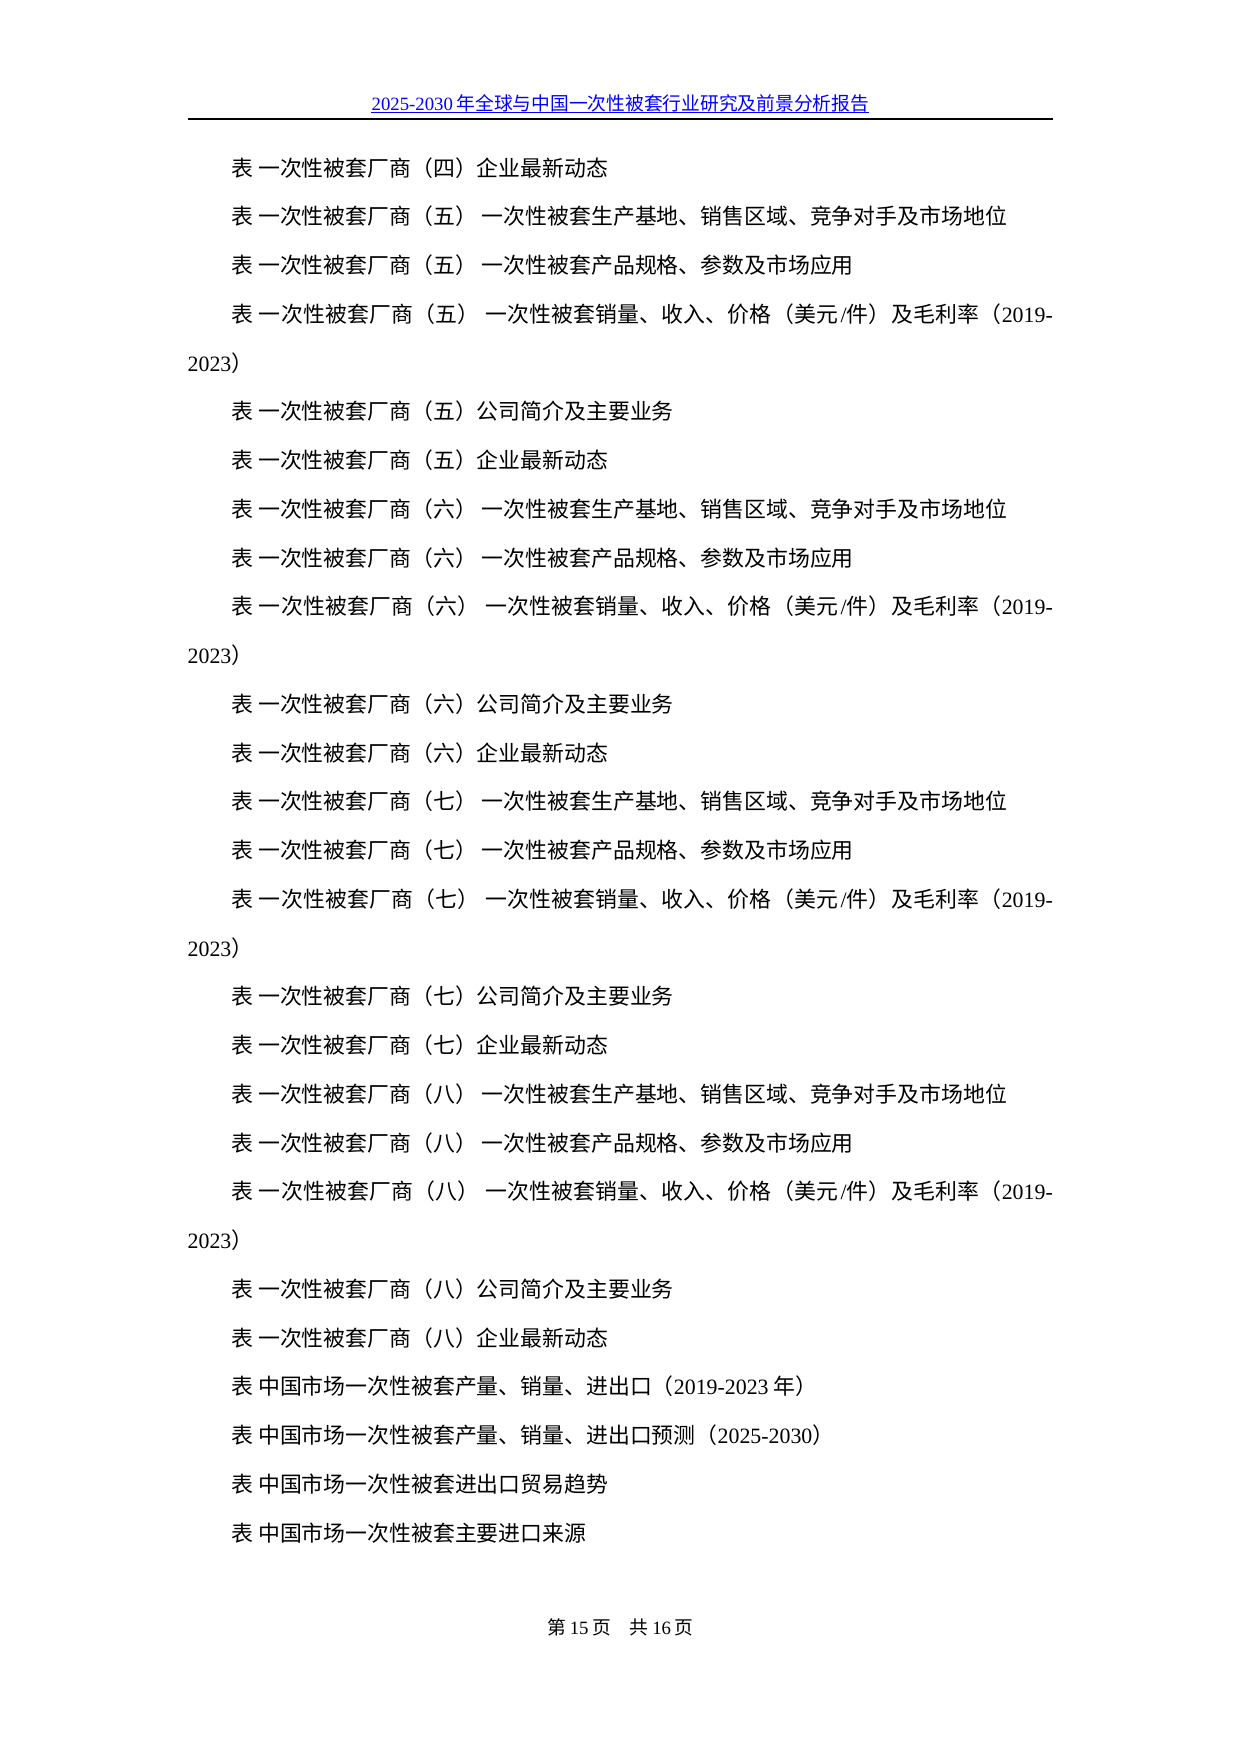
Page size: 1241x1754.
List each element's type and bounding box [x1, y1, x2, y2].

text [187, 150, 1053, 1548]
